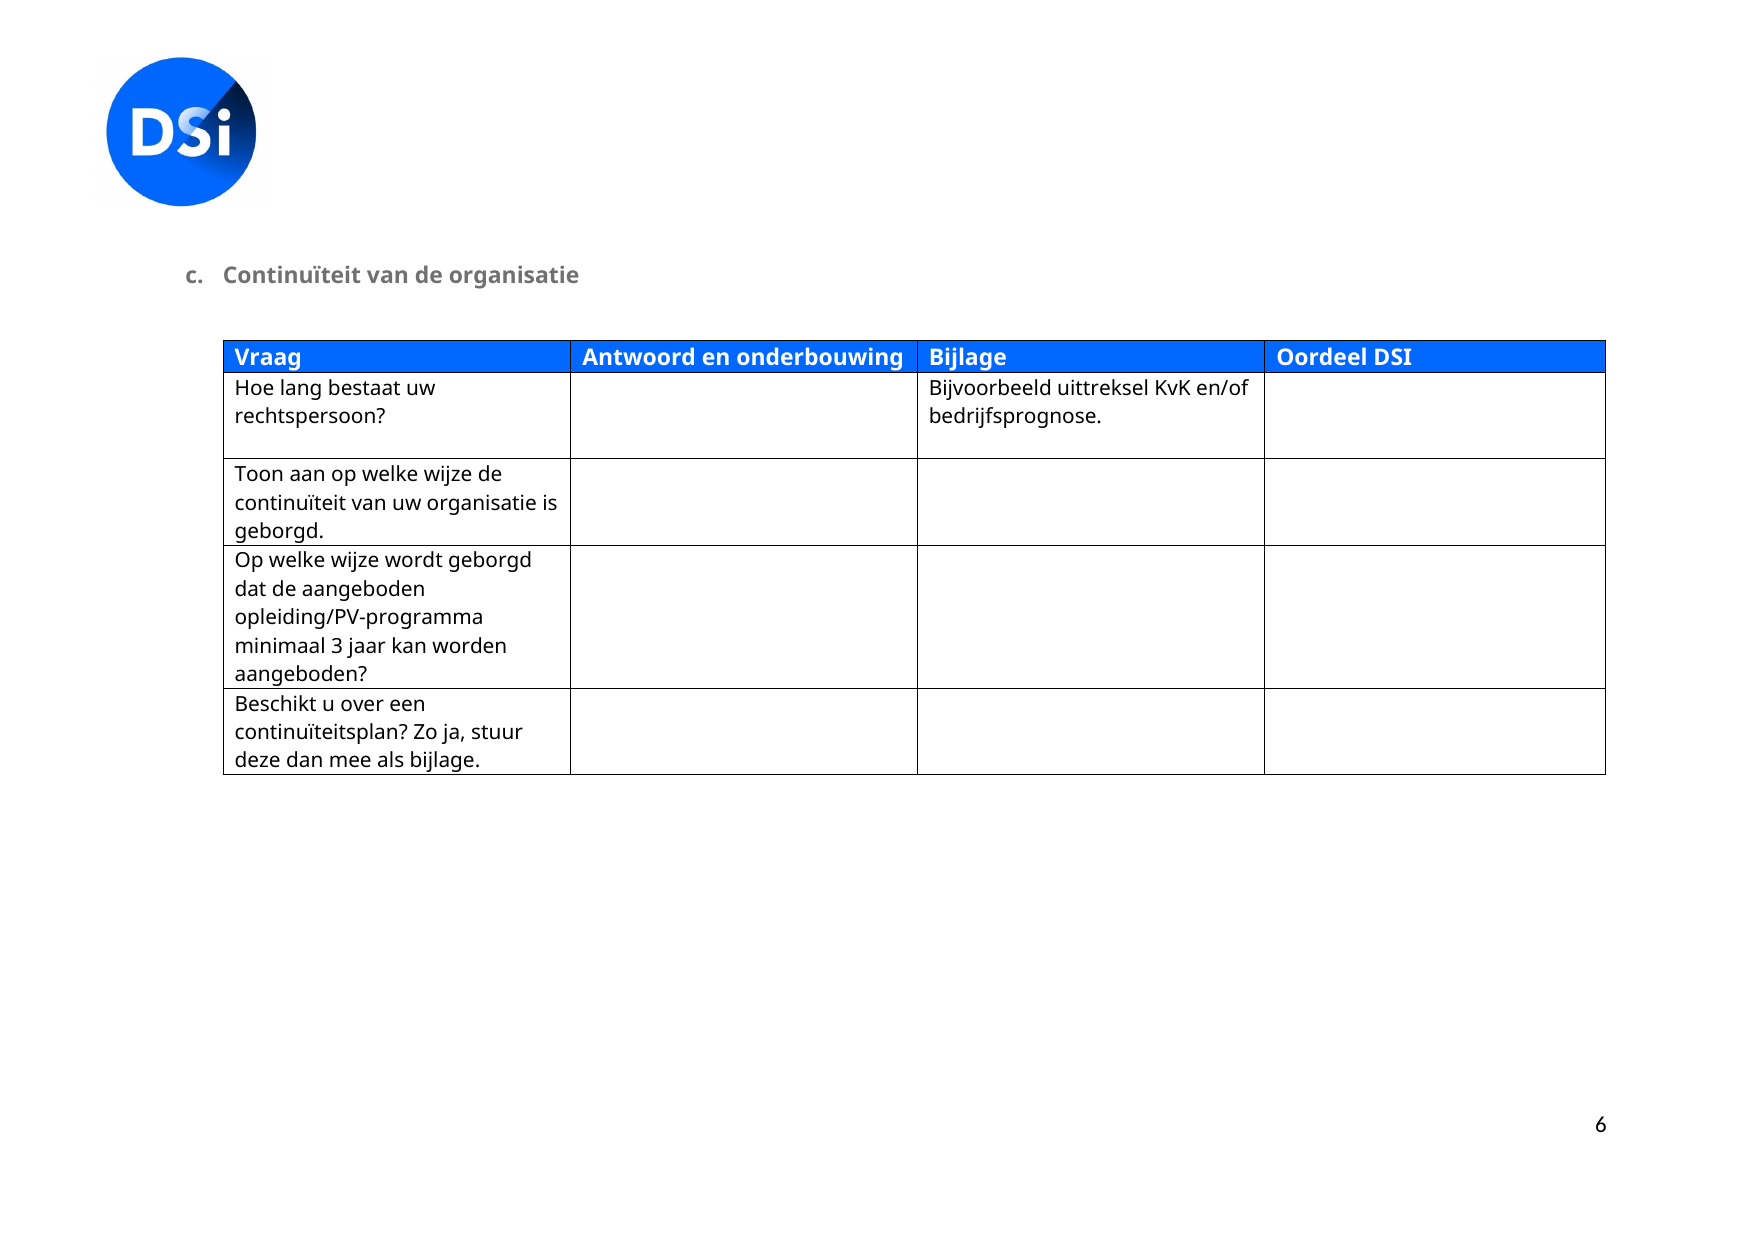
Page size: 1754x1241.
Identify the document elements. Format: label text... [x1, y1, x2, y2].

picture [93, 56, 271, 207]
table_cell [571, 689, 917, 774]
list Continuïteit van de organisatie [185, 259, 1606, 321]
table_cell [1265, 546, 1605, 688]
table_header Antwoord en onderbouwing [571, 341, 917, 372]
table_cell [571, 546, 917, 688]
table_cell Op welke wijze wordt geborgd dat de aangeboden opleiding/PV-programma minimaal 3 jaar kan worden aangeboden? [224, 546, 570, 688]
table_cell [918, 459, 1264, 544]
table_cell Hoe lang bestaat uw rechtspersoon? [224, 373, 570, 458]
table_cell [571, 373, 917, 458]
table_cell [571, 459, 917, 544]
table_header Oordeel DSI [1265, 341, 1605, 372]
table_cell Beschikt u over een continuïteitsplan? Zo ja, stuur deze dan mee als bijlage. [224, 689, 570, 774]
table_header Vraag [224, 341, 570, 372]
table_cell [1265, 459, 1605, 544]
table_cell [918, 689, 1264, 774]
table_cell Toon aan op welke wijze de continuïteit van uw organisatie is geborgd. [224, 459, 570, 544]
table_cell Bijvoorbeeld uittreksel KvK en/of bedrijfsprognose. [918, 373, 1264, 458]
table_cell [1265, 689, 1605, 774]
table_cell [918, 546, 1264, 688]
table_header Bijlage [918, 341, 1264, 372]
table_cell [1265, 373, 1605, 458]
